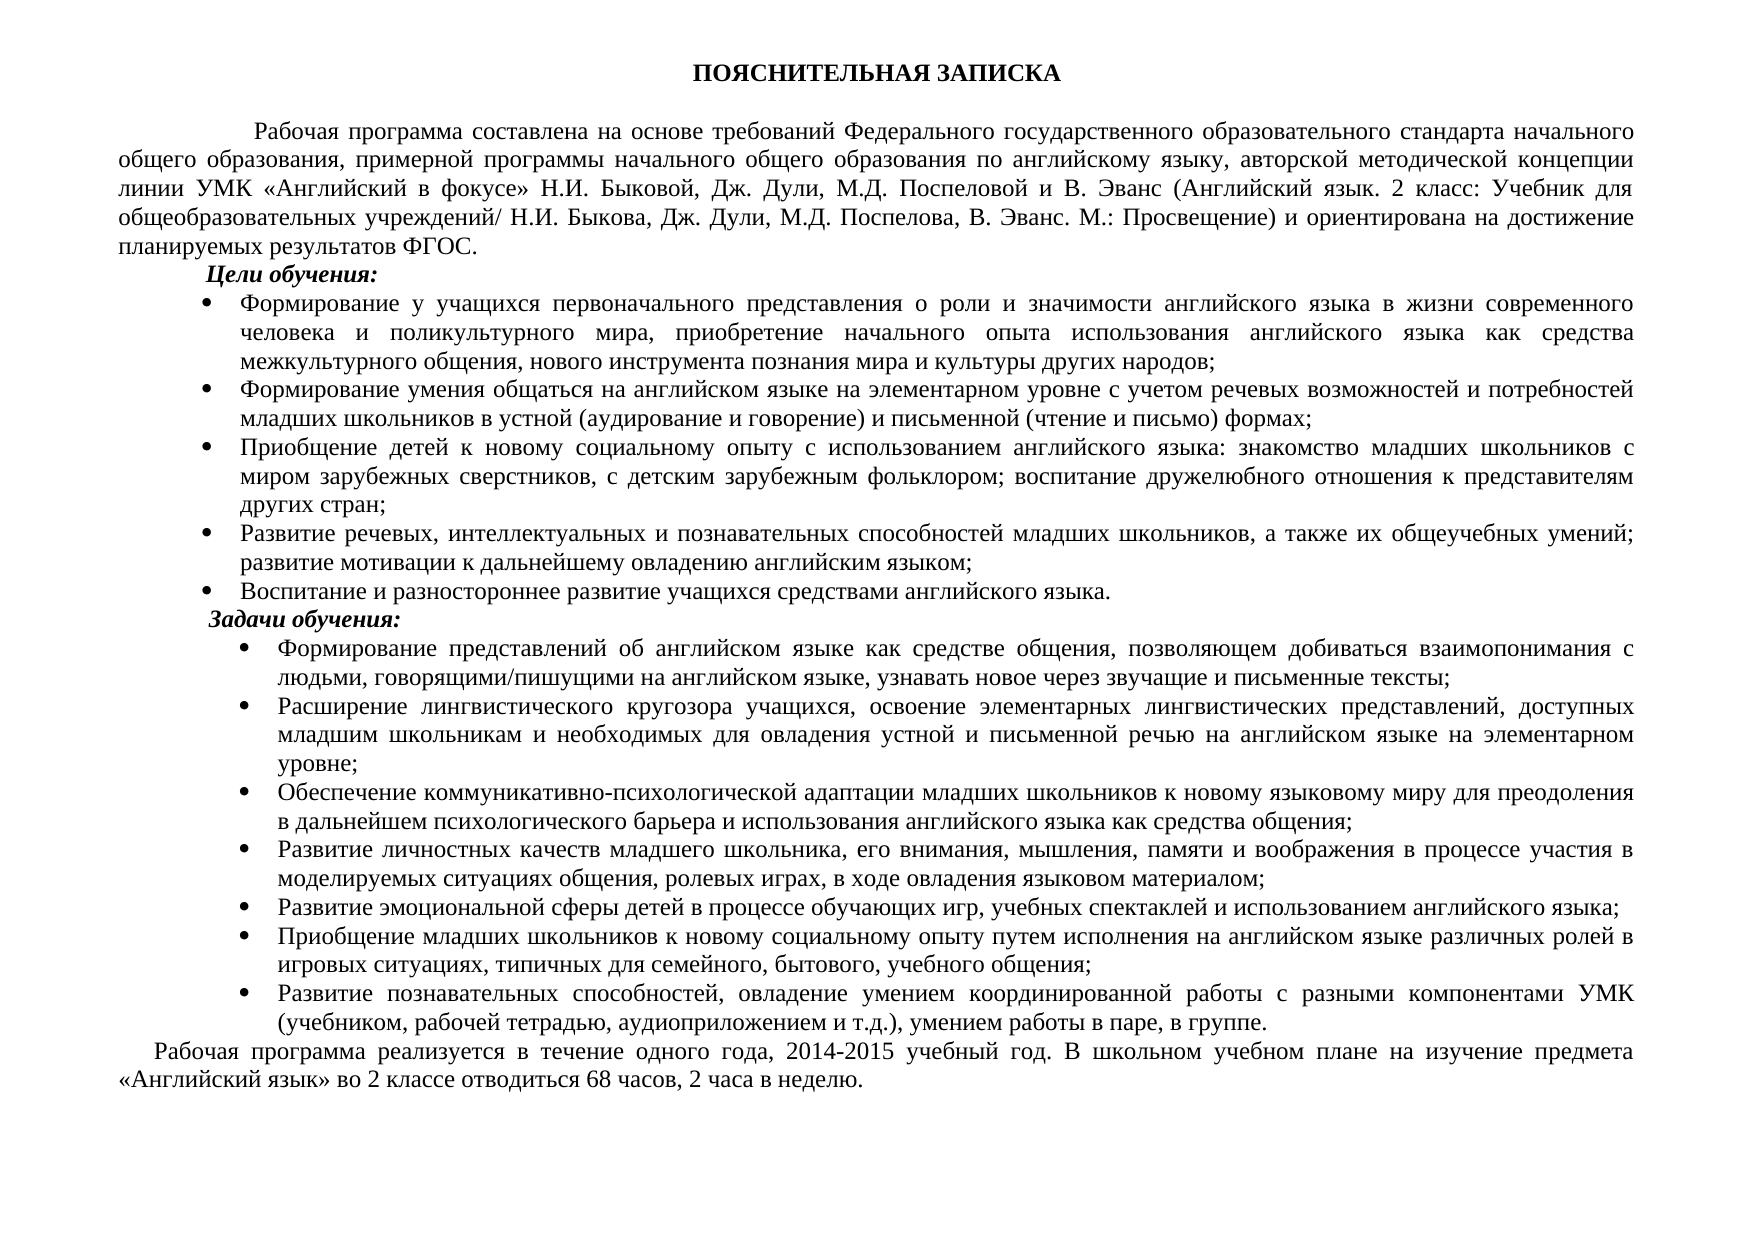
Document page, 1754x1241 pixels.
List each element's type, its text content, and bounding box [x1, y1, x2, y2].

list Развитие речевых, интеллектуальных и познавательных способностей младших школьников, а также их общеучебных умений; развитие мотивации к дальнейшему овладению английским языком; [202, 518, 1636, 576]
list Воспитание и разностороннее развитие учащихся средствами английского языка. [202, 576, 1636, 604]
list Формирование представлений об английском языке как средстве общения, позволяющем добиваться взаимопонимания с людьми, говорящими/пишущими на английском языке, узнавать новое через звучащие и письменные тексты; [240, 633, 1636, 691]
text Рабочая программа реализуется в течение одного года, 2014-2015 учебный год. В школьном учебном плане на изучение предмета «Английский язык» во 2 классе отводиться 68 часов, 2 часа в неделю. [118, 1036, 1636, 1093]
list Обеспечение коммуникативно-психологической адаптации младших школьников к новому языковому миру для преодоления в дальнейшем психологического барьера и использования английского языка как средства общения; [240, 777, 1636, 834]
text Цели обучения: [118, 259, 1636, 288]
list Развитие познавательных способностей, овладение умением координированной работы с разными компонентами УМК (учебником, рабочей тетрадью, аудиоприложением и т.д.), умением работы в паре, в группе. [240, 978, 1636, 1036]
list Приобщение детей к новому социальному опыту с использованием английского языка: знакомство младших школьников с миром зарубежных сверстников, с детским зарубежным фольклором; воспитание дружелюбного отношения к представителям других стран; [202, 432, 1636, 518]
list Формирование умения общаться на английском языке на элементарном уровне с учетом речевых возможностей и потребностей младших школьников в устной (аудирование и говорение) и письменной (чтение и письмо) формах; [202, 374, 1636, 432]
list Развитие личностных качеств младшего школьника, его внимания, мышления, памяти и воображения в процессе участия в моделируемых ситуациях общения, ролевых играх, в ходе овладения языковом материалом; [240, 834, 1636, 892]
text Задачи обучения: [202, 604, 1636, 633]
text Рабочая программа составлена на основе требований Федерального государственного образовательного стандарта начального общего образования, примерной программы начального общего образования по английскому языку, авторской методической концепции линии УМК «Английский в фокусе» Н.И. Быковой, Дж. Дули, М.Д. Поспеловой и В. Эванс (Английский язык. 2 класс: Учебник для общеобразовательных учреждений/ Н.И. Быкова, Дж. Дули, М.Д. Поспелова, В. Эванс. М.: Просвещение) и ориентирована на достижение планируемых результатов ФГОС. [118, 116, 1636, 259]
list Развитие эмоциональной сферы детей в процессе обучающих игр, учебных спектаклей и использованием английского языка; [240, 892, 1636, 921]
list Приобщение младших школьников к новому социальному опыту путем исполнения на английском языке различных ролей в игровых ситуациях, типичных для семейного, бытового, учебного общения; [240, 921, 1636, 978]
list Формирование у учащихся первоначального представления о роли и значимости английского языка в жизни современного человека и поликультурного мира, приобретение начального опыта использования английского языка как средства межкультурного общения, нового инструмента познания мира и культуры других народов; [202, 288, 1636, 374]
list Расширение лингвистического кругозора учащихся, освоение элементарных лингвистических представлений, доступных младшим школьникам и необходимых для овладения устной и письменной речью на английском языке на элементарном уровне; [240, 691, 1636, 777]
text ПОЯСНИТЕЛЬНАЯ ЗАПИСКА [118, 58, 1636, 87]
